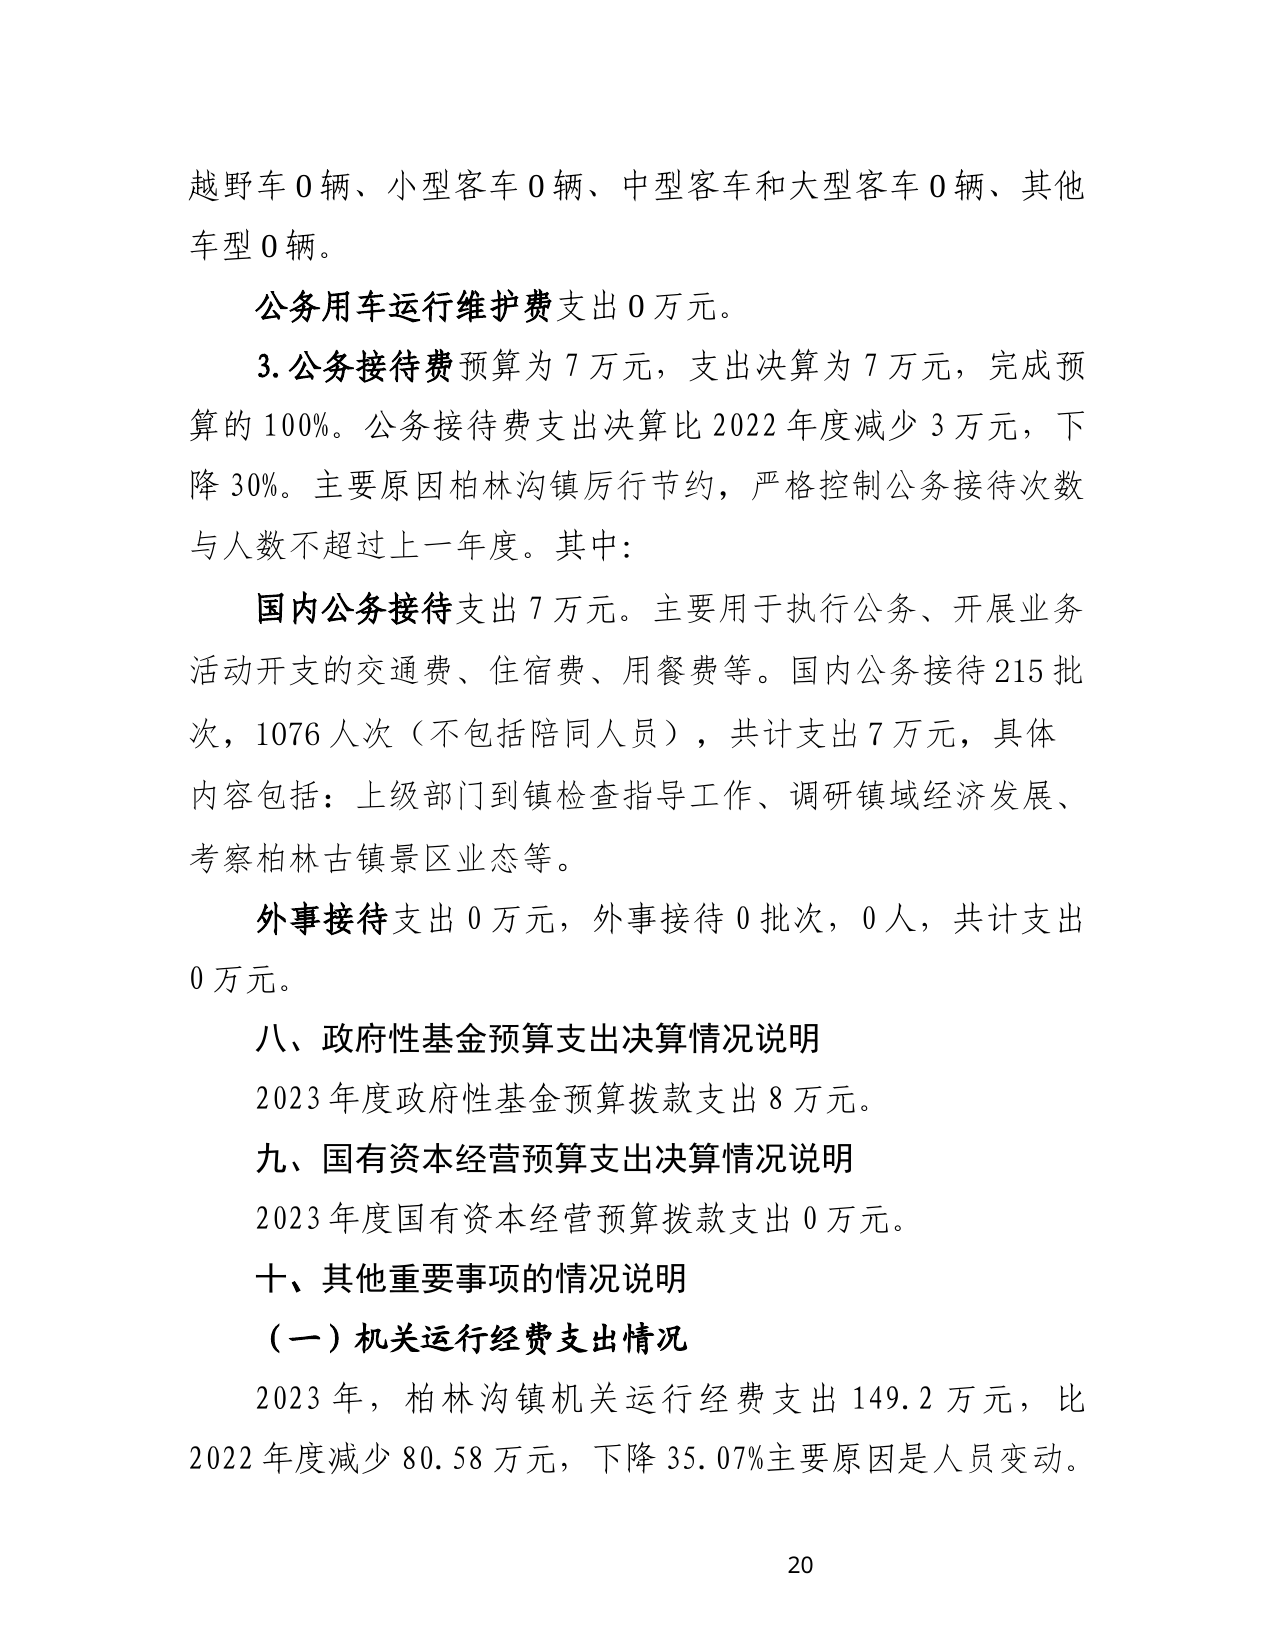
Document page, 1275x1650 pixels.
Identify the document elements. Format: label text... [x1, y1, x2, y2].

text 九、国有资本经营预算支出决算情况说明 [187, 1122, 1087, 1182]
text 国内公务接待支出7万元。主要用于执行公务、开展业务活动开支的交通费、住宿费、用餐费等。国内公务接待215批次，1076人次（不包括陪同人员），共计支出7万元，具体内容包括：上级部门到镇检查指导工作、调研镇域经济发展、考察柏林古镇景区业态等。 [187, 570, 1087, 882]
text 2023年度国有资本经营预算拨款支出0万元。 [187, 1182, 1087, 1242]
text 2023年度政府性基金预算拨款支出8万元。 [187, 1062, 1087, 1122]
text 3.公务接待费预算为7万元，支出决算为7万元，完成预算的100%。公务接待费支出决算比2022年度减少3万元，下降30%。主要原因柏林沟镇厉行节约，严格控制公务接待次数与人数不超过上一年度。其中： [187, 330, 1087, 570]
text 2023年，柏林沟镇机关运行经费支出149.2万元，比2022年度减少80.58万元，下降35.07%主要原因是人员变动。 [187, 1362, 1087, 1482]
text 八、政府性基金预算支出决算情况说明 [187, 1002, 1087, 1062]
text （一）机关运行经费支出情况 [187, 1302, 1087, 1362]
text 外事接待支出0万元，外事接待0批次，0人，共计支出0万元。 [187, 882, 1087, 1002]
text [187, 150, 1087, 270]
text 十、其他重要事项的情况说明 [187, 1242, 1087, 1302]
text 公务用车运行维护费支出0万元。 [187, 270, 1087, 330]
